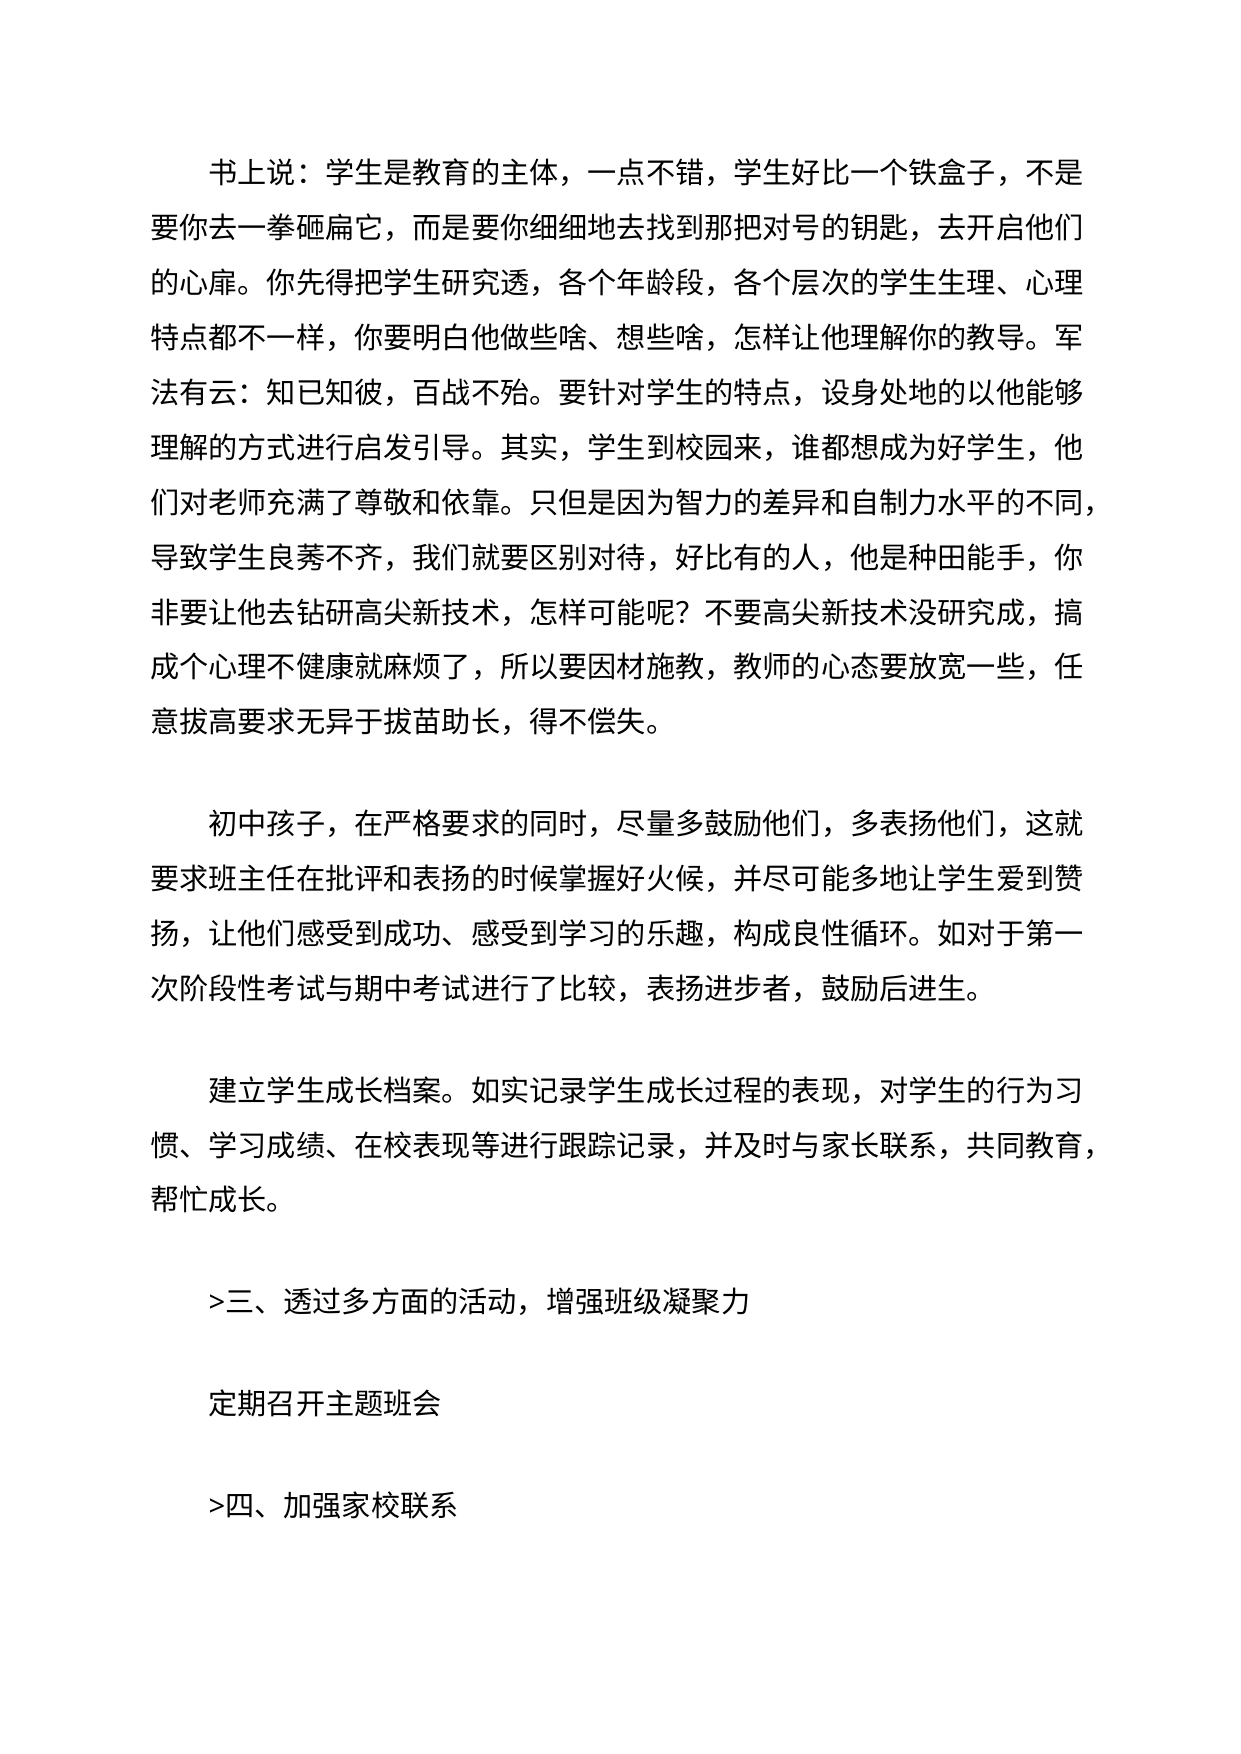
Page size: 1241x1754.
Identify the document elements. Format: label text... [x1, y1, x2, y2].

text 定期召开主题班会 [150, 1381, 1090, 1423]
text >四、加强家校联系 [150, 1482, 1090, 1525]
text 建立学生成长档案。如实记录学生成长过程的表现，对学生的行为习惯、学习成绩、在校表现等进行跟踪记录，并及时与家长联系，共同教育，帮忙成长。 [150, 1067, 1090, 1219]
text >三、透过多方面的活动，增强班级凝聚力 [150, 1279, 1090, 1321]
text 初中孩子，在严格要求的同时，尽量多鼓励他们，多表扬他们，这就要求班主任在批评和表扬的时候掌握好火候，并尽可能多地让学生爱到赞扬，让他们感受到成功、感受到学习的乐趣，构成良性循环。如对于第一次阶段性考试与期中考试进行了比较，表扬进步者，鼓励后进生。 [150, 801, 1090, 1008]
text 书上说：学生是教育的主体，一点不错，学生好比一个铁盒子，不是要你去一拳砸扁它，而是要你细细地去找到那把对号的钥匙，去开启他们的心扉。你先得把学生研究透，各个年龄段，各个层次的学生生理、心理特点都不一样，你要明白他做些啥、想些啥，怎样让他理解你的教导。军法有云：知已知彼，百战不殆。要针对学生的特点，设身处地的以他能够理解的方式进行启发引导。其实，学生到校园来，谁都想成为好学生，他们对老师充满了尊敬和依靠。只但是因为智力的差异和自制力水平的不同，导致学生良莠不齐，我们就要区别对待，好比有的人，他是种田能手，你非要让他去钻研高尖新技术，怎样可能呢？不要高尖新技术没研究成，搞成个心理不健康就麻烦了，所以要因材施教，教师的心态要放宽一些，任意拔高要求无异于拔苗助长，得不偿失。 [150, 150, 1090, 741]
